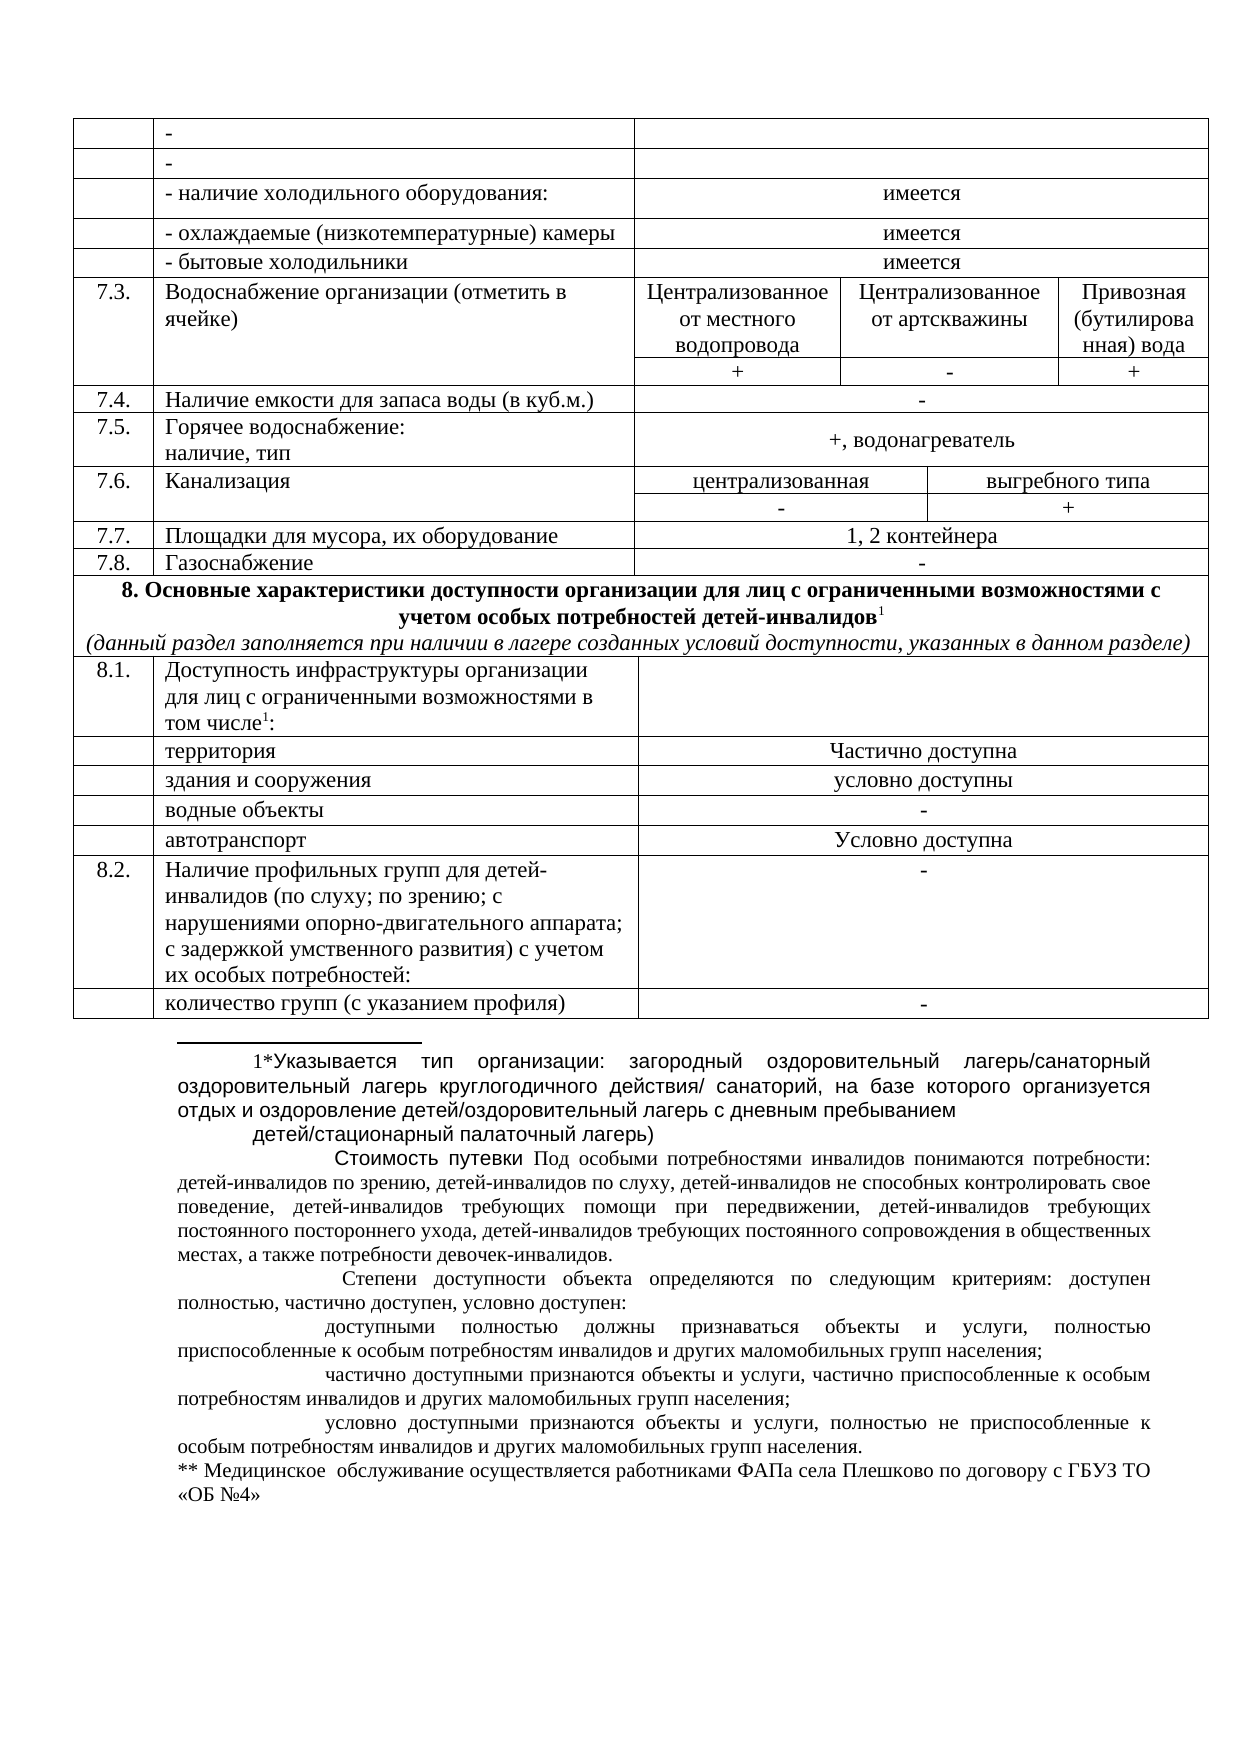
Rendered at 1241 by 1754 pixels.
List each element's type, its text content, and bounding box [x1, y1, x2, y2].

table_cell водные объекты [154, 796, 638, 825]
table_cell Водоснабжение организации (отметить в ячейке) [154, 278, 634, 385]
table_cell выгребного типа [928, 467, 1208, 493]
table_cell + [1059, 358, 1208, 385]
table_cell - [154, 119, 634, 148]
table_cell [635, 149, 1208, 178]
table_cell - [841, 358, 1058, 385]
table_cell Наличие емкости для запаса воды (в куб.м.) [154, 386, 634, 412]
table_cell Централизованное от местного водопровода [635, 278, 840, 357]
table_cell автотранспорт [154, 826, 638, 855]
table_cell - наличие холодильного оборудования: [154, 179, 634, 218]
table_cell территория [154, 737, 638, 765]
table_cell [74, 119, 153, 148]
table_cell [74, 219, 153, 247]
table_cell + [635, 358, 840, 385]
table_cell имеется [635, 249, 1208, 277]
table_cell - охлаждаемые (низкотемпературные) камеры [154, 219, 634, 247]
table_cell 8.1. [74, 657, 153, 736]
table_cell условно доступны [639, 766, 1208, 795]
table_cell - [635, 494, 927, 521]
table_cell здания и сооружения [154, 766, 638, 795]
table_cell - [635, 549, 1208, 575]
table_cell [74, 796, 153, 825]
table_cell Газоснабжение [154, 549, 634, 575]
table_cell - [639, 989, 1208, 1017]
table_cell [74, 737, 153, 765]
table_cell Условно доступна [639, 826, 1208, 855]
table_cell [74, 989, 153, 1017]
table_cell [639, 657, 1208, 736]
table_cell 7.3. [74, 278, 153, 385]
table_cell Площадки для мусора, их оборудование [154, 522, 634, 548]
table_cell имеется [635, 219, 1208, 247]
table_cell Привозная (бутилированная) вода [1059, 278, 1208, 357]
table_cell [74, 766, 153, 795]
table_cell 1, 2 контейнера [635, 522, 1208, 548]
table_cell 7.4. [74, 386, 153, 412]
table_cell [635, 119, 1208, 148]
table_cell [74, 249, 153, 277]
table_cell 7.5. [74, 413, 153, 466]
table_cell 7.7. [74, 522, 153, 548]
table_cell [74, 149, 153, 178]
table_cell количество групп (с указанием профиля) [154, 989, 638, 1017]
table_cell Канализация [154, 467, 634, 521]
table_cell 7.6. [74, 467, 153, 521]
table_cell - [635, 386, 1208, 412]
table_cell +, водонагреватель [635, 413, 1208, 466]
table_cell имеется [635, 179, 1208, 218]
table_cell централизованная [635, 467, 927, 493]
table_cell [74, 826, 153, 855]
table_cell Горячее водоснабжение: наличие, тип [154, 413, 634, 466]
table_cell - [154, 149, 634, 178]
table_cell Наличие профильных групп для детей-инвалидов (по слуху; по зрению; с нарушениями опорно-двигательного аппарата; с задержкой умственного развития) с учетом их особых потребностей: [154, 856, 638, 988]
table_cell - [639, 796, 1208, 825]
table_cell [74, 179, 153, 218]
table_cell + [928, 494, 1208, 521]
table_cell Централизованное от артскважины [841, 278, 1058, 357]
table_cell 8.2. [74, 856, 153, 988]
table_cell - бытовые холодильники [154, 249, 634, 277]
table_cell 7.8. [74, 549, 153, 575]
table_cell - [639, 856, 1208, 988]
table_cell Доступность инфраструктуры организации для лиц с ограниченными возможностями в том числе: [154, 657, 638, 736]
table_cell Частично доступна [639, 737, 1208, 765]
table_cell 8. Основные характеристики доступности организации для лиц с ограниченными возможностями c учетом особых потребностей детей-инвалидов1 (данный раздел заполняется при наличии в лагере созданных условий доступности, указанных в данном разделе) [74, 576, 1208, 656]
